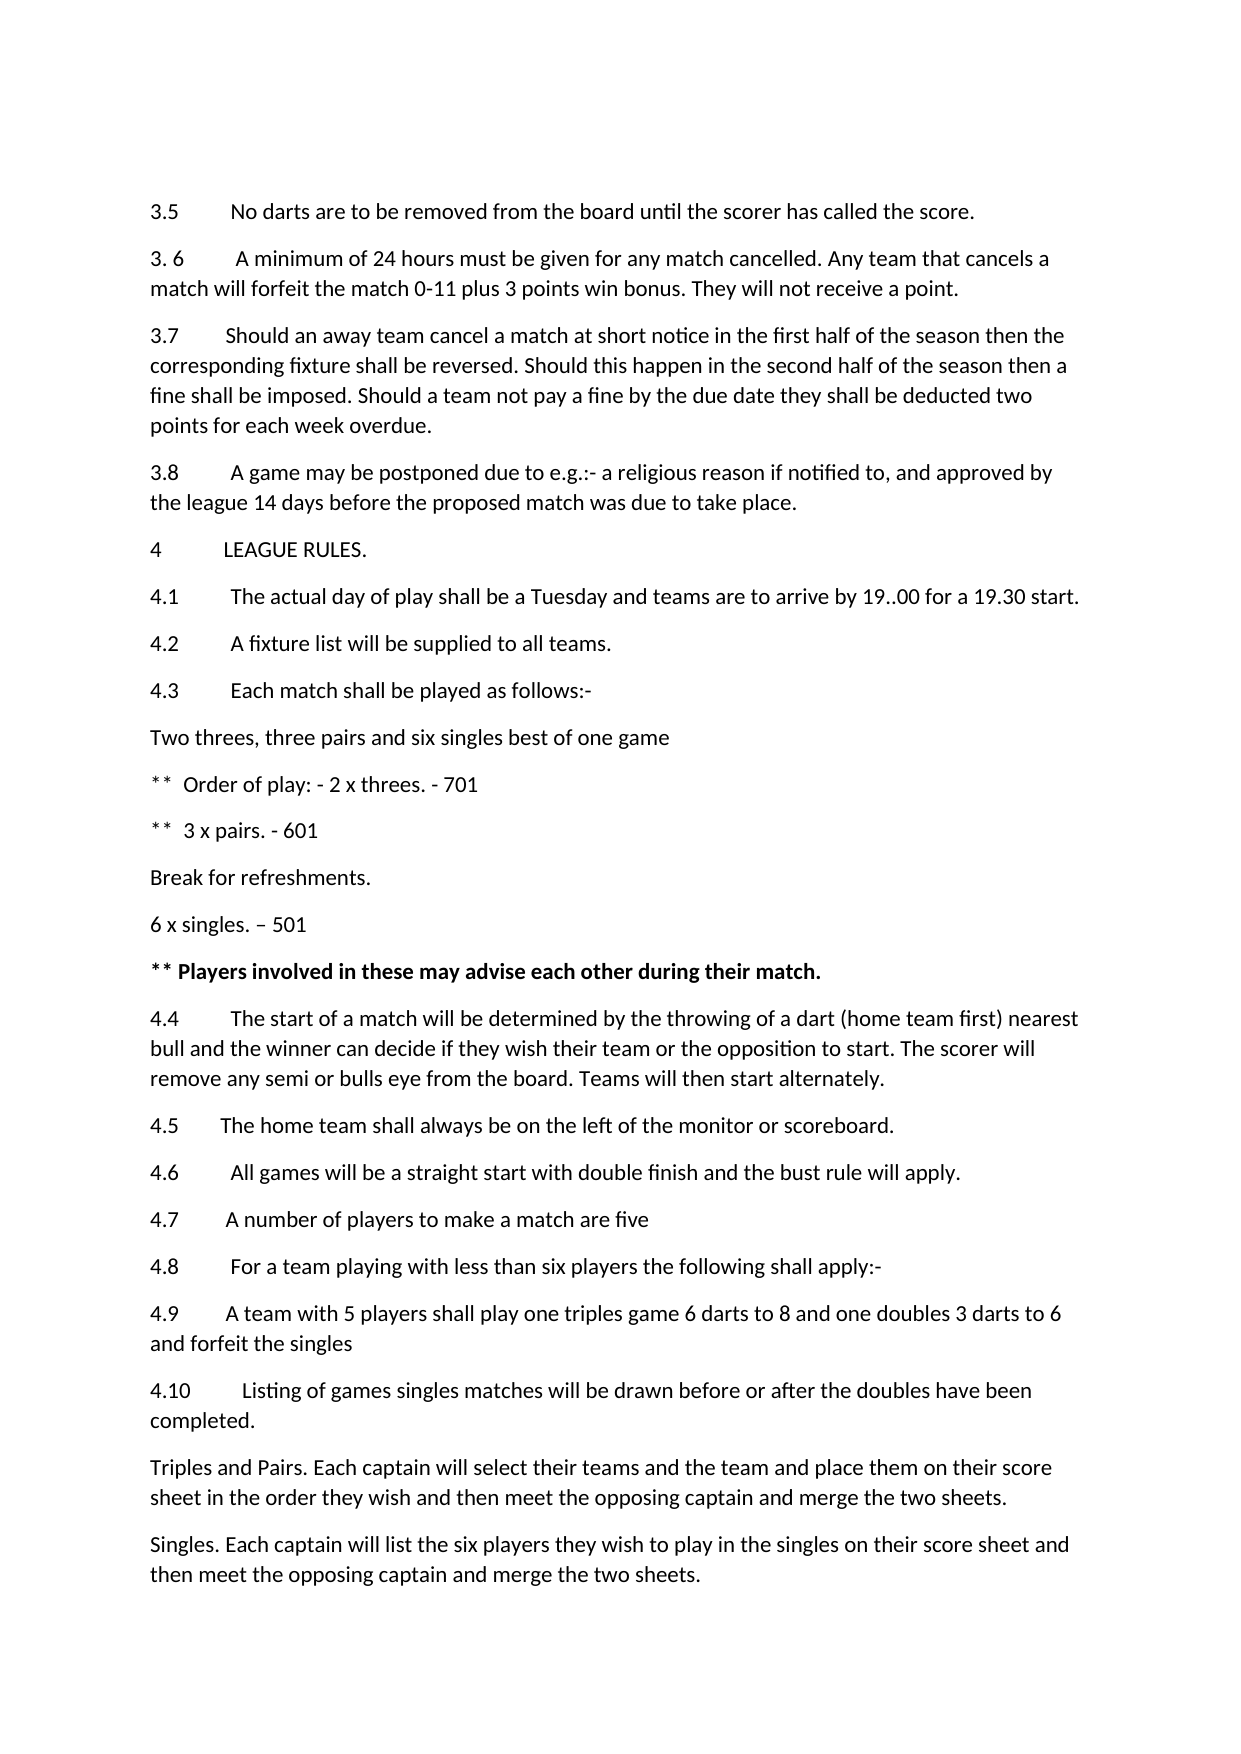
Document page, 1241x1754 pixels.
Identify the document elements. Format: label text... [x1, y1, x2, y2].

text ** 3 x pairs. - 601 [150, 817, 1090, 845]
text 3.5 No darts are to be removed from the board until the scorer has called the score. [150, 197, 1090, 225]
text 4 LEAGUE RULES. [150, 535, 1090, 563]
text 4.10 Listing of games singles matches will be drawn before or after the doubles have been completed. [150, 1376, 1090, 1434]
text 4.5 The home team shall always be on the left of the monitor or scoreboard. [150, 1111, 1090, 1139]
text ** Order of play: - 2 x threes. - 701 [150, 770, 1090, 798]
text 4.6 All games will be a straight start with double finish and the bust rule will apply. [150, 1158, 1090, 1186]
text 6 x singles. – 501 [150, 910, 1090, 938]
text 3.8 A game may be postponed due to e.g.:- a religious reason if notified to, and approved by the league 14 days before the proposed match was due to take place. [150, 458, 1090, 517]
text 4.1 The actual day of play shall be a Tuesday and teams are to arrive by 19..00 for a 19.30 start. [150, 582, 1090, 610]
text 3.7 Should an away team cancel a match at short notice in the first half of the season then the corresponding fixture shall be reversed. Should this happen in the second half of the season then a fine shall be imposed. Should a team not pay a fine by the due date they shall be deducted two points for each week overdue. [150, 321, 1090, 439]
text ** Players involved in these may advise each other during their match. [150, 957, 1090, 985]
text 4.4 The start of a match will be determined by the throwing of a dart (home team first) nearest bull and the winner can decide if they wish their team or the opposition to start. The scorer will remove any semi or bulls eye from the board. Teams will then start alternately. [150, 1004, 1090, 1093]
text 4.9 A team with 5 players shall play one triples game 6 darts to 8 and one doubles 3 darts to 6 and forfeit the singles [150, 1299, 1090, 1357]
text Triples and Pairs. Each captain will select their teams and the team and place them on their score sheet in the order they wish and then meet the opposing captain and merge the two sheets. [150, 1453, 1090, 1511]
text 3. 6 A minimum of 24 hours must be given for any match cancelled. Any team that cancels a match will forfeit the match 0-11 plus 3 points win bonus. They will not receive a point. [150, 244, 1090, 302]
text 4.2 A fixture list will be supplied to all teams. [150, 629, 1090, 657]
text 4.8 For a team playing with less than six players the following shall apply:- [150, 1252, 1090, 1280]
text 4.3 Each match shall be played as follows:- [150, 676, 1090, 704]
text Two threes, three pairs and six singles best of one game [150, 723, 1090, 751]
text Break for refreshments. [150, 863, 1090, 892]
text Singles. Each captain will list the six players they wish to play in the singles on their score sheet and then meet the opposing captain and merge the two sheets. [150, 1530, 1090, 1588]
text 4.7 A number of players to make a match are five [150, 1205, 1090, 1233]
